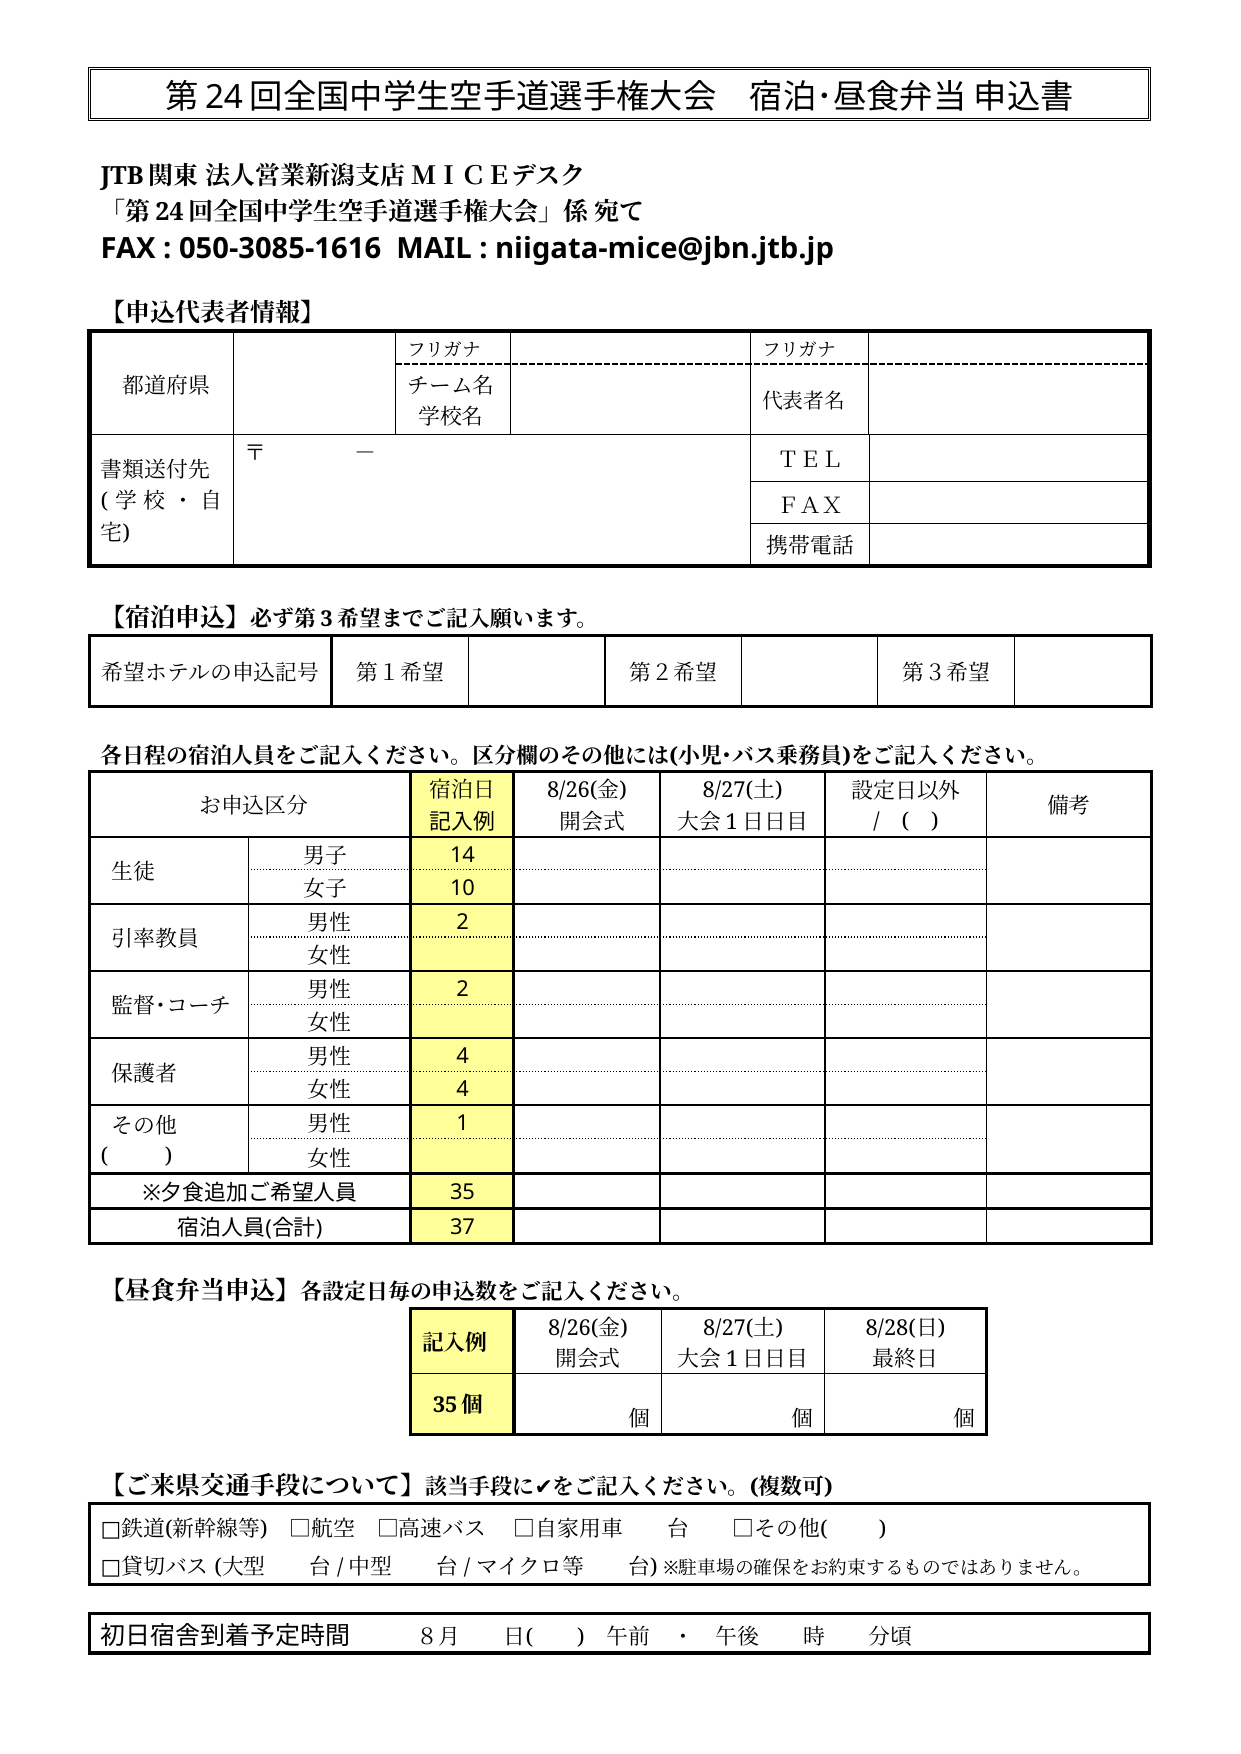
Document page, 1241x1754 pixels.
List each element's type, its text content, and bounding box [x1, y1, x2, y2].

table_cell 2 [412, 972, 512, 1003]
table_cell 男性 [249, 905, 409, 936]
table_header 8/27(土) 大会1日日目 [662, 1310, 824, 1373]
table_cell [826, 1004, 986, 1037]
table_cell 〒 － [234, 435, 750, 564]
table_cell [661, 1004, 824, 1037]
table_header [469, 637, 604, 705]
table_header □鉄道(新幹線等) □航空 □高速バス □自家用車 台 □その他( ) □貸切バス (大型 台 / 中型 台 / マイクロ等 台) ※駐車場の確保をお約束するものではありません。 [91, 1505, 1148, 1583]
table_header 都道府県 [92, 333, 233, 434]
table_header [511, 333, 750, 363]
text 【ご来県交通手段について】該当手段に✔をご記入ください。(複数可) [100, 1466, 1140, 1502]
table_cell ＴＥＬ [751, 435, 869, 481]
text 【昼食弁当申込】各設定日毎の申込数をご記入ください。 [100, 1271, 1140, 1307]
table_cell 生徒 [91, 838, 248, 903]
table_cell チーム名 学校名 [396, 363, 510, 434]
table_cell [661, 1175, 824, 1207]
table_header [742, 637, 877, 705]
table_cell 女性 [249, 1071, 409, 1104]
table_cell [661, 869, 824, 903]
table_cell [661, 905, 824, 936]
table_cell ＦＡＸ [751, 482, 869, 523]
table_cell 男子 [249, 838, 409, 869]
text 【宿泊申込】必ず第3希望までご記入願います。 [100, 598, 1140, 634]
table_cell [870, 482, 1147, 523]
table_cell 女性 [249, 1004, 409, 1037]
table_cell 携帯電話 [751, 524, 869, 564]
table_cell [987, 972, 1150, 1037]
table_cell [661, 838, 824, 869]
table_cell 10 [412, 869, 512, 903]
table_cell [826, 1071, 986, 1104]
table_header フリガナ [751, 333, 868, 363]
table_cell [826, 1210, 986, 1242]
table_cell 個 [825, 1374, 985, 1433]
table_cell [515, 838, 659, 869]
table_cell 1 [412, 1106, 512, 1138]
table_cell [412, 1004, 512, 1037]
table_cell [661, 1106, 824, 1138]
table_cell [412, 936, 512, 970]
table_cell [515, 1210, 659, 1242]
table_header [234, 333, 395, 434]
table_cell 代表者名 [751, 363, 868, 434]
table_cell [515, 1071, 659, 1104]
table_header [869, 333, 1147, 363]
table_cell [987, 838, 1150, 903]
table_cell 個 [662, 1374, 824, 1433]
table_cell [869, 363, 1147, 434]
table_header お申込区分 [91, 773, 409, 836]
table_cell [987, 905, 1150, 970]
table_cell 男性 [249, 1106, 409, 1138]
table_cell 女性 [249, 1138, 409, 1172]
table_cell [515, 1004, 659, 1037]
table_cell [515, 1106, 659, 1138]
table_cell 女子 [249, 869, 409, 903]
table_cell [870, 524, 1147, 564]
table_cell 2 [412, 905, 512, 936]
table_cell [515, 972, 659, 1003]
table_header 第２希望 [606, 637, 741, 705]
table_header 宿泊日 記入例 [412, 773, 512, 836]
table_header 第24回全国中学生空手道選手権大会 宿泊･昼食弁当 申込書 [91, 70, 1148, 118]
table_cell [661, 972, 824, 1003]
table_cell その他 ( ) [91, 1106, 248, 1172]
table_header 設定日以外 / ( ) [826, 773, 986, 836]
table_cell [515, 1138, 659, 1172]
table_cell 男性 [249, 972, 409, 1003]
table_cell [826, 1106, 986, 1138]
table_cell 4 [412, 1039, 512, 1071]
table_cell [661, 1210, 824, 1242]
table_header [1015, 637, 1150, 705]
table_cell 引率教員 [91, 905, 248, 970]
table_cell [515, 936, 659, 970]
table_cell [515, 869, 659, 903]
table_cell [826, 1138, 986, 1172]
table_header 8/26(金) 開会式 [516, 1310, 661, 1373]
table_cell [826, 905, 986, 936]
table_cell [412, 1138, 512, 1172]
table_cell 書類送付先 (学校・自宅) [92, 435, 233, 564]
table_cell [515, 1175, 659, 1207]
table_cell [826, 1175, 986, 1207]
table_header 記入例 [412, 1310, 512, 1373]
table_cell [826, 936, 986, 970]
table_header 8/27(土) 大会1日日目 [661, 773, 824, 836]
table_cell 女性 [249, 936, 409, 970]
table_header 備考 [987, 773, 1150, 836]
text 各日程の宿泊人員をご記入ください。区分欄のその他には(小児･バス乗務員)をご記入ください。 [100, 738, 1140, 769]
table_header 希望ホテルの申込記号 [91, 637, 330, 705]
table_cell [511, 363, 750, 434]
table_cell [661, 936, 824, 970]
table_cell [870, 435, 1147, 481]
text FAX : 050-3085-1616 MAIL : niigata-mice@jbn.jtb.jp [100, 227, 1140, 267]
table_cell [826, 838, 986, 869]
table_header 初日宿舎到着予定時間 ８月 日( ) 午前 ・ 午後 時 分頃 [91, 1615, 1148, 1651]
table_cell [987, 1175, 1150, 1207]
table_cell 35個 [412, 1374, 512, 1433]
table_header 第３希望 [878, 637, 1014, 705]
table_cell 男性 [249, 1039, 409, 1071]
table_cell [987, 1210, 1150, 1242]
table_cell 4 [412, 1071, 512, 1104]
table_cell [661, 1039, 824, 1071]
table_header フリガナ [396, 333, 510, 363]
table_cell [987, 1106, 1150, 1172]
table_header 第１希望 [333, 637, 468, 705]
table_cell 14 [412, 838, 512, 869]
table_cell [826, 1039, 986, 1071]
table_cell [515, 905, 659, 936]
text JTB関東 法人営業新潟支店 ＭＩＣＥデスク [100, 155, 1140, 191]
table_cell [826, 972, 986, 1003]
table_cell 保護者 [91, 1039, 248, 1104]
table_cell 監督･コーチ [91, 972, 248, 1037]
table_cell [987, 1039, 1150, 1104]
text 「第24回全国中学生空手道選手権大会」係 宛て [100, 191, 1140, 227]
table_cell 個 [516, 1374, 661, 1433]
table_cell [661, 1071, 824, 1104]
table_header 8/28(日) 最終日 [825, 1310, 985, 1373]
table_cell [826, 869, 986, 903]
table_cell 35 [412, 1175, 512, 1207]
table_header 8/26(金) 開会式 [515, 773, 659, 836]
table_cell ※夕食追加ご希望人員 [91, 1175, 409, 1207]
text 【申込代表者情報】 [100, 293, 1140, 329]
table_cell [515, 1039, 659, 1071]
table_cell 宿泊人員(合計) [91, 1210, 409, 1242]
table_cell [661, 1138, 824, 1172]
table_cell 37 [412, 1210, 512, 1242]
